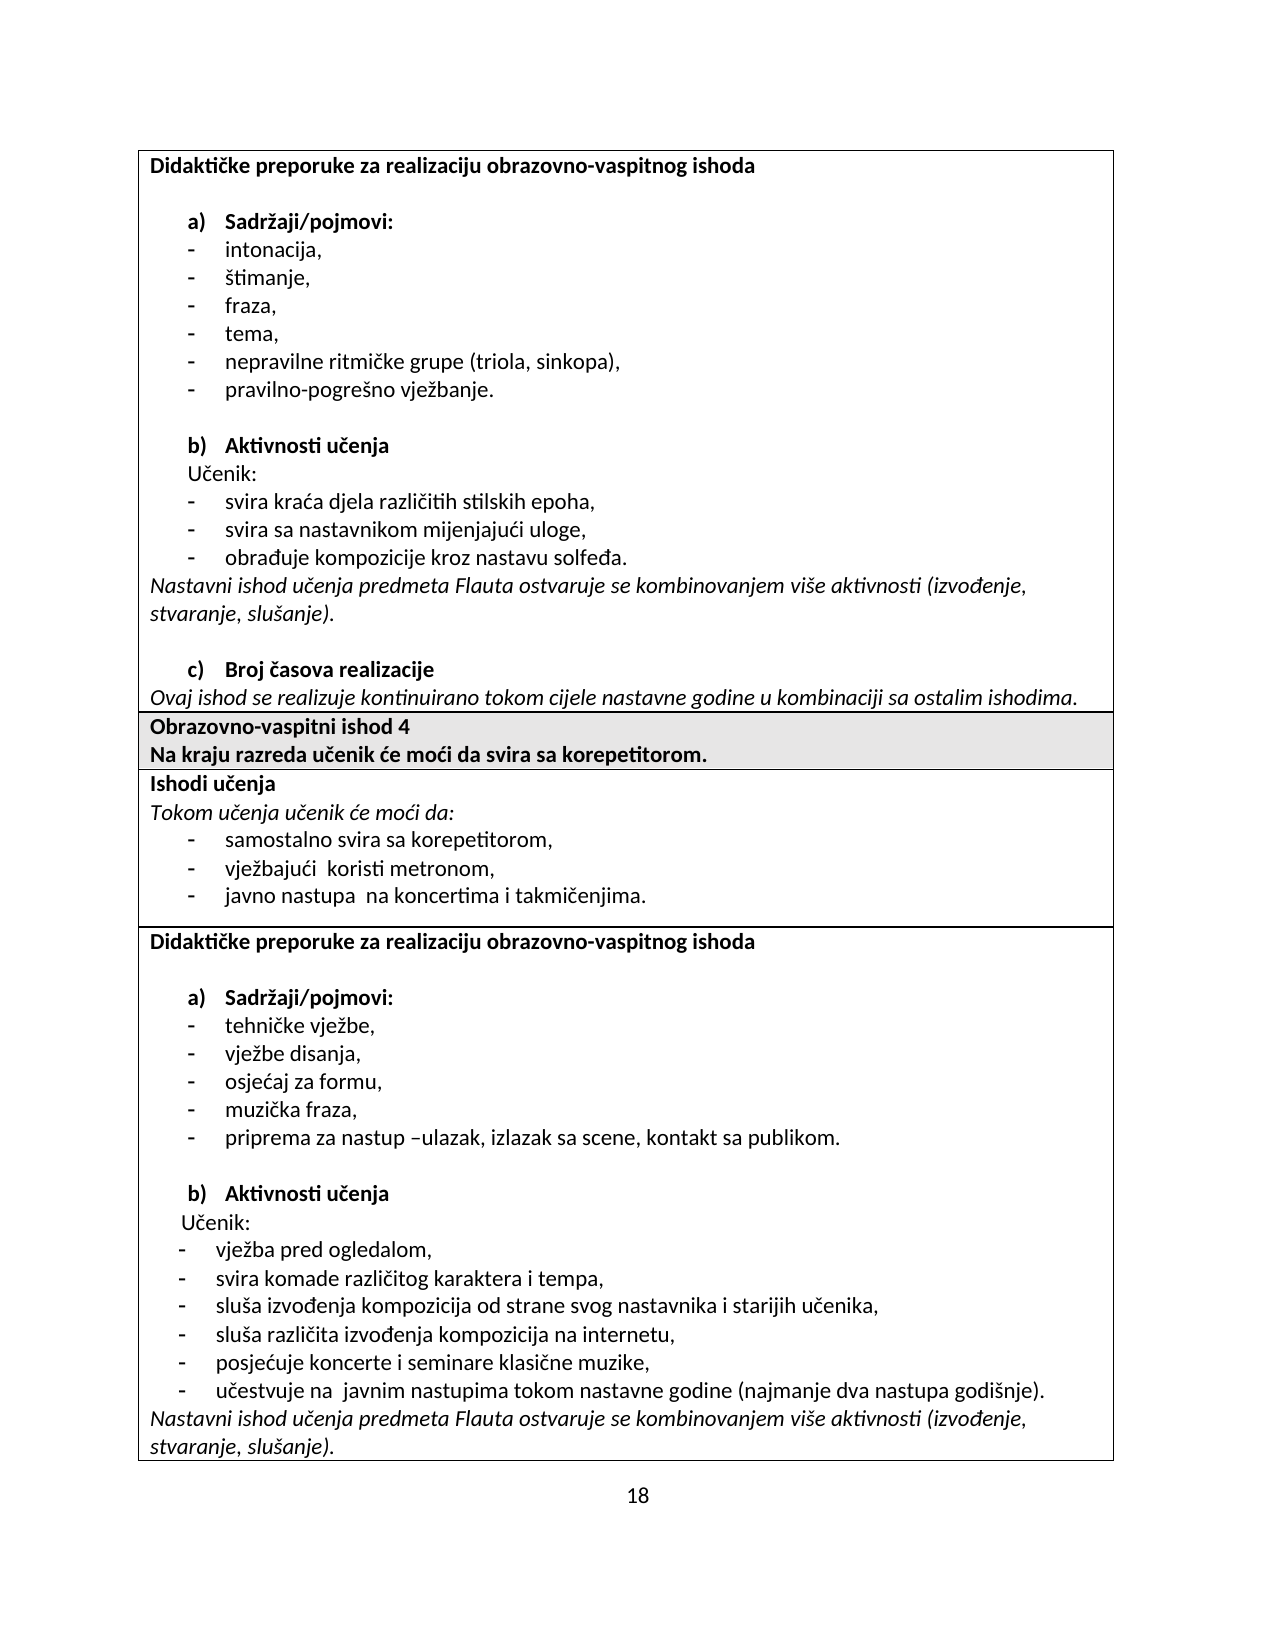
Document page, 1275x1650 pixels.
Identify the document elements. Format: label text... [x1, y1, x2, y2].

table_cell Didaktičke preporuke za realizaciju obrazovno-vaspitnog ishoda Sadržaji/pojmovi: intonacija, štimanje, fraza, tema, nepravilne ritmičke grupe (triola, sinkopa), pravilno-pogrešno vježbanje. Aktivnosti učenja Učenik: svira kraća djela različitih stilskih epoha, svira sa nastavnikom mijenjajući uloge, obrađuje kompozicije kroz nastavu solfeđa. Nastavni ishod učenja predmeta Flauta ostvaruje se kombinovanjem više aktivnosti (izvođenje, stvaranje, slušanje). Broj časova realizacije Ovaj ishod se realizuje kontinuirano tokom cijele nastavne godine u kombinaciji sa ostalim ishodima. [139, 151, 1113, 711]
table_cell Ishodi učenja Tokom učenja učenik će moći da: samostalno svira sa korepetitorom, vježbajući koristi metronom, javno nastupa na koncertima i takmičenjima. [139, 770, 1113, 926]
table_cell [139, 928, 1113, 1460]
table_cell Obrazovno-vaspitni ishod 4 Na kraju razreda učenik će moći da svira sa korepetitorom. [139, 713, 1113, 768]
